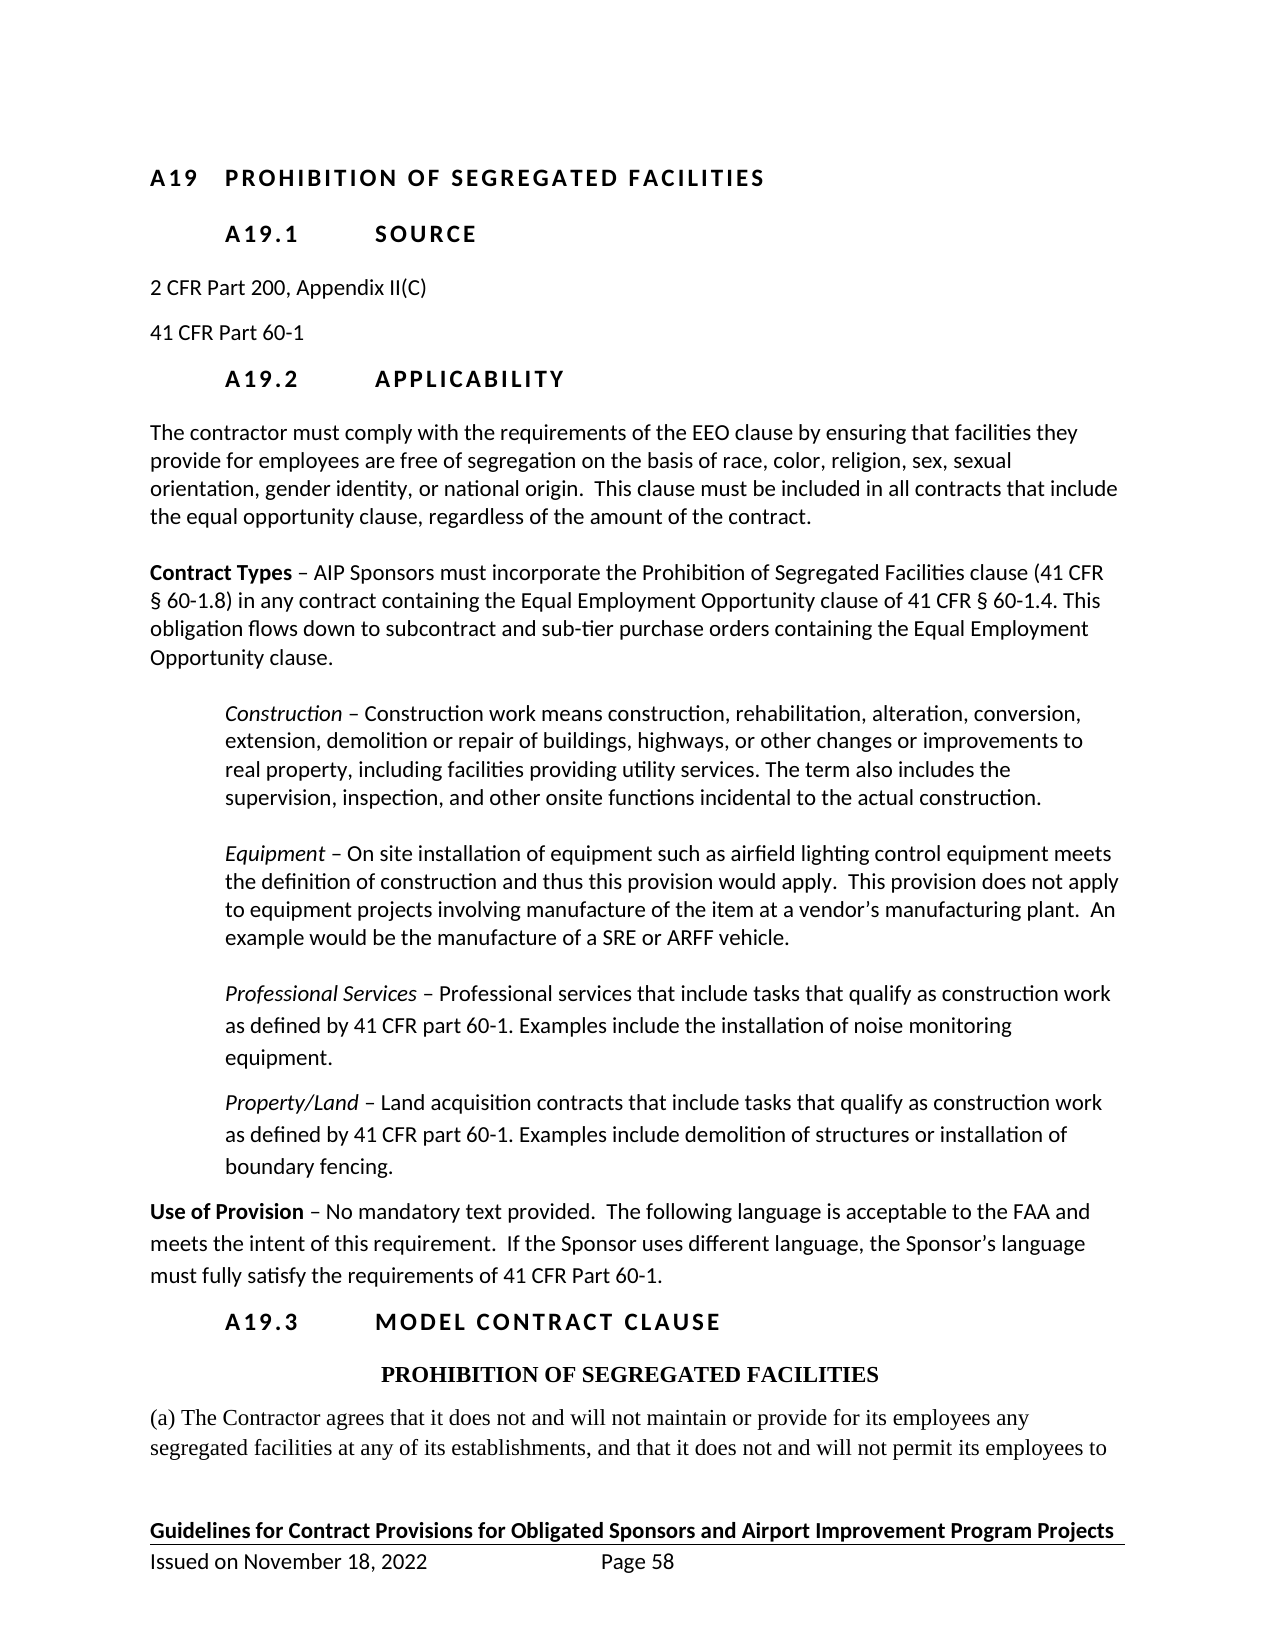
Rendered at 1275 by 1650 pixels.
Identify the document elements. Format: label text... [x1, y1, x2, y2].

text APPLICABILITY [225, 363, 1125, 393]
text Equipment – On site installation of equipment such as airfield lighting control equipment meets the definition of construction and thus this provision would apply. This provision does not apply to equipment projects involving manufacture of the item at a vendor’s manufacturing plant. An example would be the manufacture of a SRE or ARFF vehicle. [225, 839, 1125, 951]
text 2 CFR Part 200, Appendix II(C) [150, 273, 1125, 302]
text Contract Types – AIP Sponsors must incorporate the Prohibition of Segregated Facilities clause (41 CFR § 60-1.8) in any contract containing the Equal Employment Opportunity clause of 41 CFR § 60-1.4. This obligation flows down to subcontract and sub-tier purchase orders containing the Equal Employment Opportunity clause. [150, 558, 1125, 671]
text The contractor must comply with the requirements of the EEO clause by ensuring that facilities they provide for employees are free of segregation on the basis of race, color, religion, sex, sexual orientation, gender identity, or national origin. This clause must be included in all contracts that include the equal opportunity clause, regardless of the amount of the contract. [150, 418, 1125, 531]
text Use of Provision – No mandatory text provided. The following language is acceptable to the FAA and meets the intent of this requirement. If the Sponsor uses different language, the Sponsor’s language must fully satisfy the requirements of 41 CFR Part 60-1. [150, 1197, 1125, 1289]
text PROHIBITION OF SEGREGATED FACILITIES [150, 162, 1125, 193]
text Property/Land – Land acquisition contracts that include tasks that qualify as construction work as defined by 41 CFR part 60-1. Examples include demolition of structures or installation of boundary fencing. [225, 1088, 1125, 1180]
text Professional Services – Professional services that include tasks that qualify as construction work as defined by 41 CFR part 60-1. Examples include the installation of noise monitoring equipment. [225, 979, 1125, 1071]
title PROHIBITION OF SEGREGATED FACILITIES [150, 1362, 1110, 1388]
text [150, 1404, 1110, 1461]
text SOURCE [225, 218, 1125, 248]
text Construction – Construction work means construction, rehabilitation, alteration, conversion, extension, demolition or repair of buildings, highways, or other changes or improvements to real property, including facilities providing utility services. The term also includes the supervision, inspection, and other onsite functions incidental to the actual construction. [225, 699, 1125, 811]
text 41 CFR Part 60-1 [150, 318, 1125, 346]
text MODEL CONTRACT CLAUSE [225, 1306, 1125, 1337]
